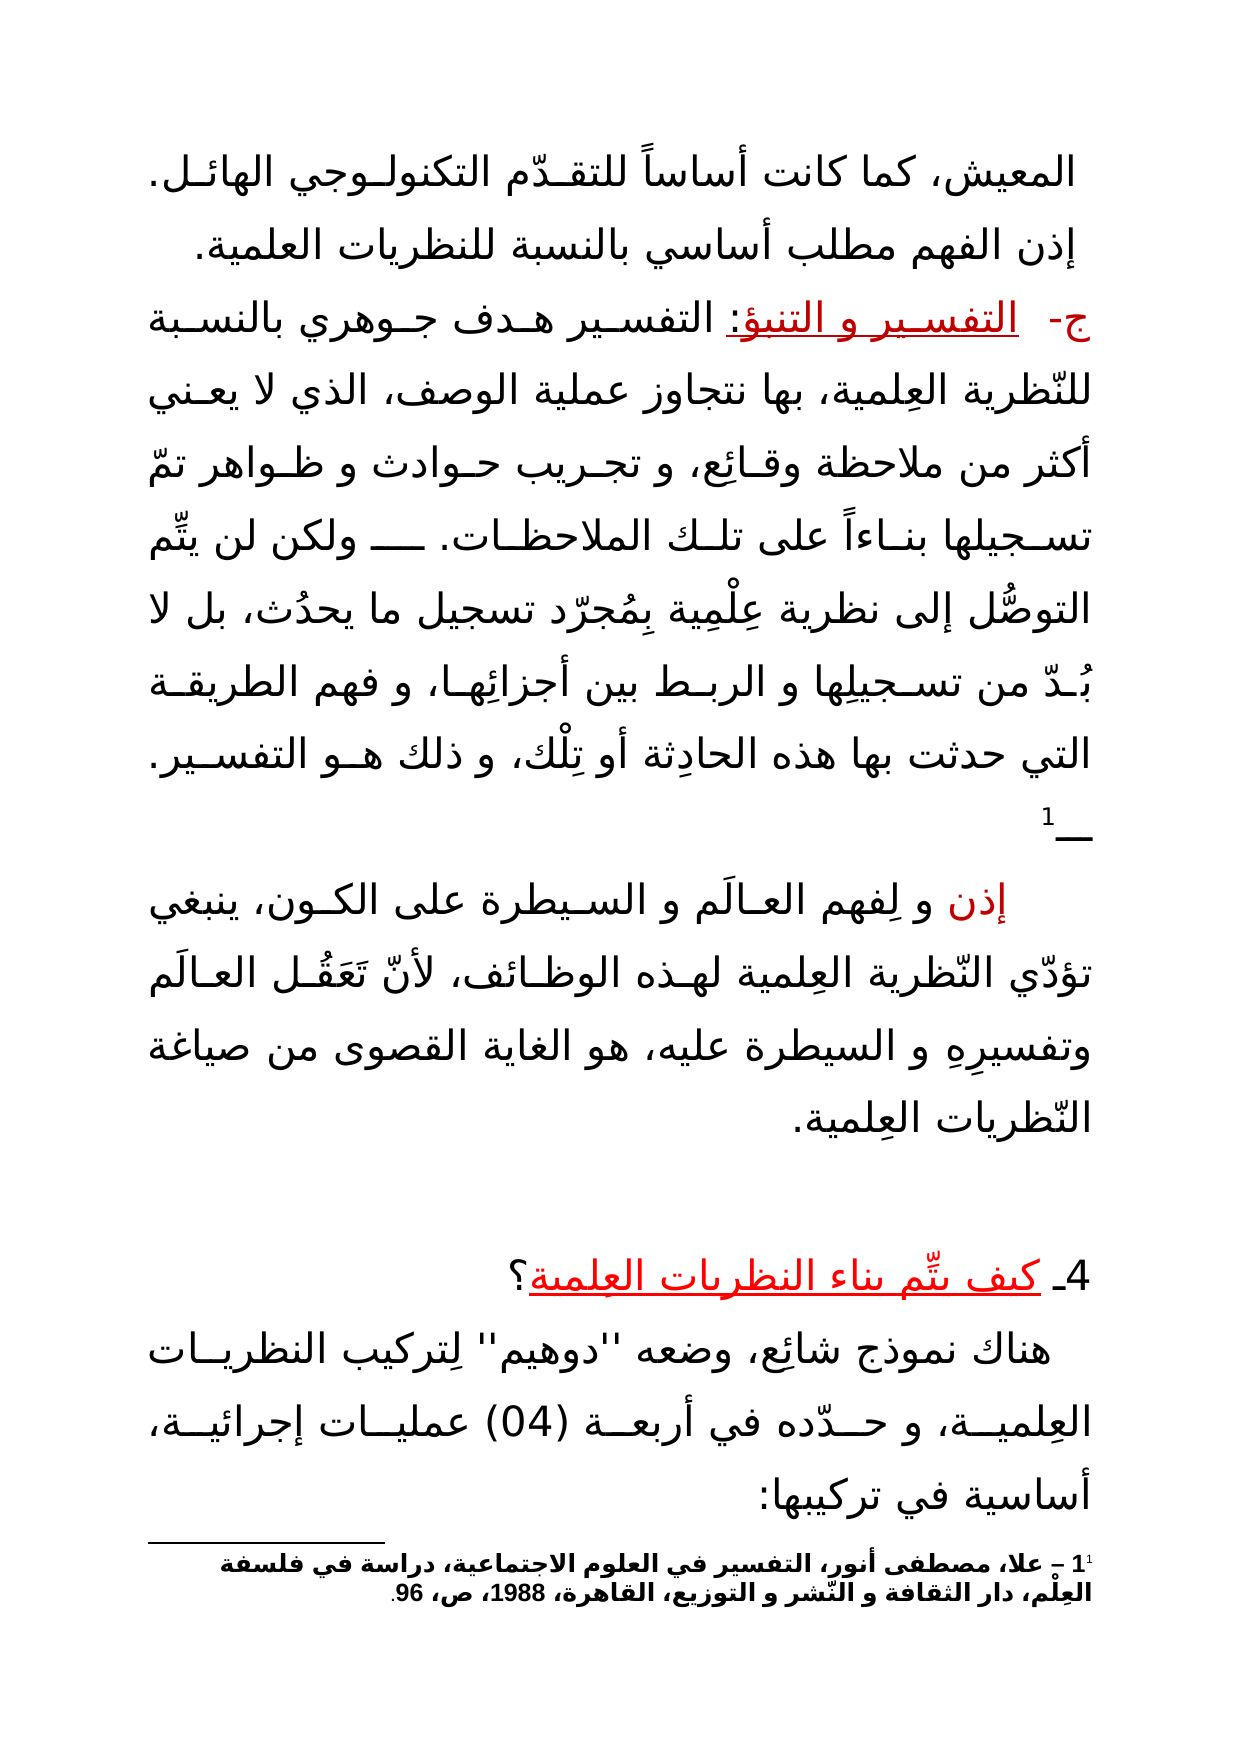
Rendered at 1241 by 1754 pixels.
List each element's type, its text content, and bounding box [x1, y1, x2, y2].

text إذن و لِفهم العالَم و السيطرة على الكون، ينبغي تؤدّي النّظرية العِلمية لهذه الوظائف، لأنّ تَعَقُل العالَم وتفسيرِهِ و السيطرة عليه، هو الغاية القصوى من صياغة النّظريات العِلمية. [148, 876, 1092, 1143]
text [148, 148, 1078, 269]
list التفسير و التنبؤ: التفسير هدف جوهري بالنسبة للنّظرية العِلمية، بها نتجاوز عملية الوصف، الذي لا يعني أكثر من ملاحظة وقائِع، و تجريب حوادث و ظواهر تمّ تسجيلها بناءاً على تلك الملاحظات. ـــ ولكن لن يتِّم التوصُّل إلى نظرية عِلْمِية بِمُجرّد تسجيل ما يحدُث، بل لا بُدّ من تسجيلِها و الربط بين أجزائِها، و فهم الطريقة التي حدثت بها هذه الحادِثة أو تِلْك، و ذلك هو التفسير. ـــ1 [148, 293, 1092, 852]
text هناك نموذج شائِع، وضعه ''دوهيم'' لِتركيب النظريات العِلمية، و حدّده في أربعة (04) عمليات إجرائية، أساسية في تركيبها: [148, 1325, 1092, 1519]
text 4ـ كيف يتِّم بناء النظريات العِلمية؟ [148, 1252, 1092, 1301]
